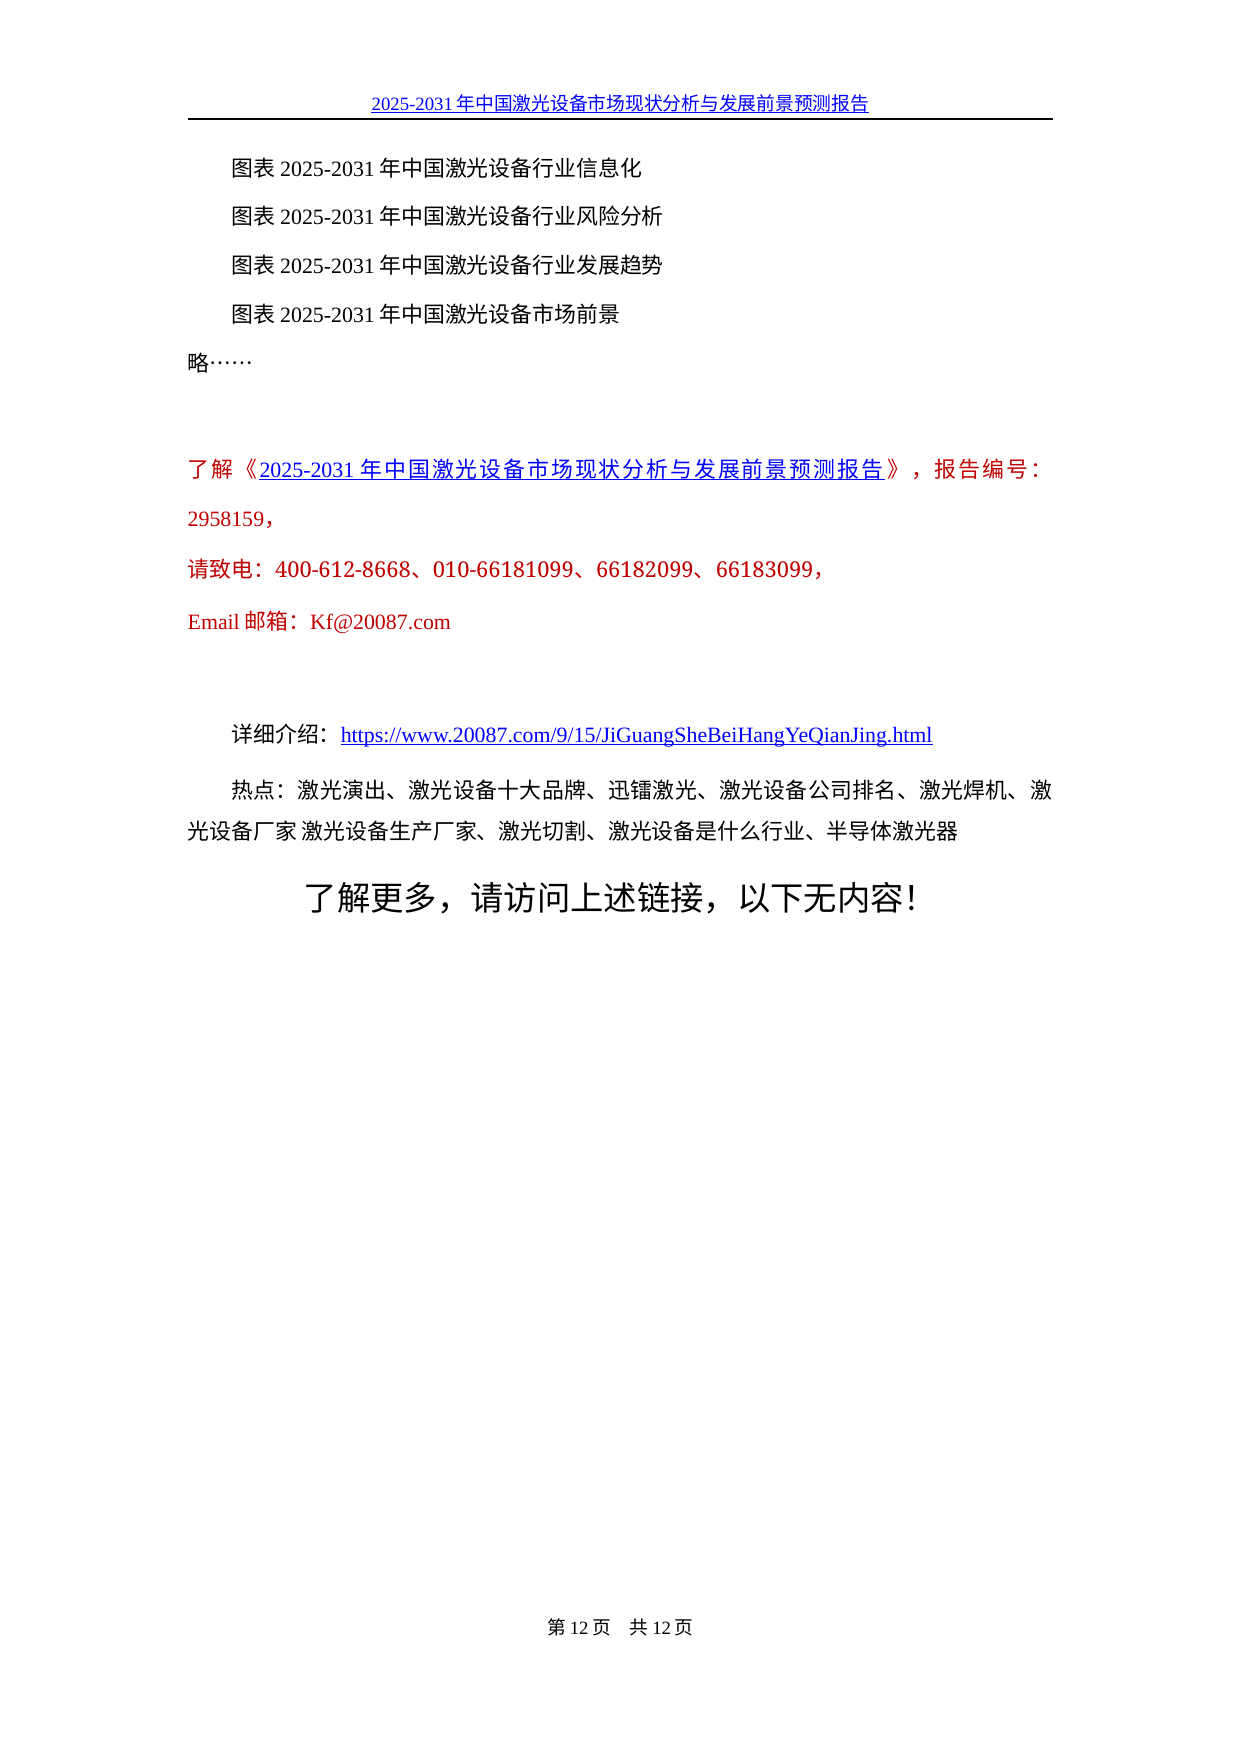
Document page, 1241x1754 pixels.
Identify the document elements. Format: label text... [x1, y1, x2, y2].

text 了解《2025-2031年中国激光设备市场现状分析与发展前景预测报告》，报告编号：2958159， [187, 452, 1053, 533]
text 请致电：400-612-8668、010-66181099、66182099、66183099， [187, 552, 1053, 584]
text Email邮箱：Kf@20087.com [187, 603, 1053, 636]
text 热点：激光演出、激光设备十大品牌、迅镭激光、激光设备公司排名、激光焊机、激光设备厂家 激光设备生产厂家、激光切割、激光设备是什么行业、半导体激光器 [187, 773, 1053, 846]
title 了解更多，请访问上述链接，以下无内容！ [187, 864, 1053, 929]
text 详细介绍：https://www.20087.com/9/15/JiGuangSheBeiHangYeQianJing.html [187, 716, 1053, 749]
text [187, 150, 1053, 378]
